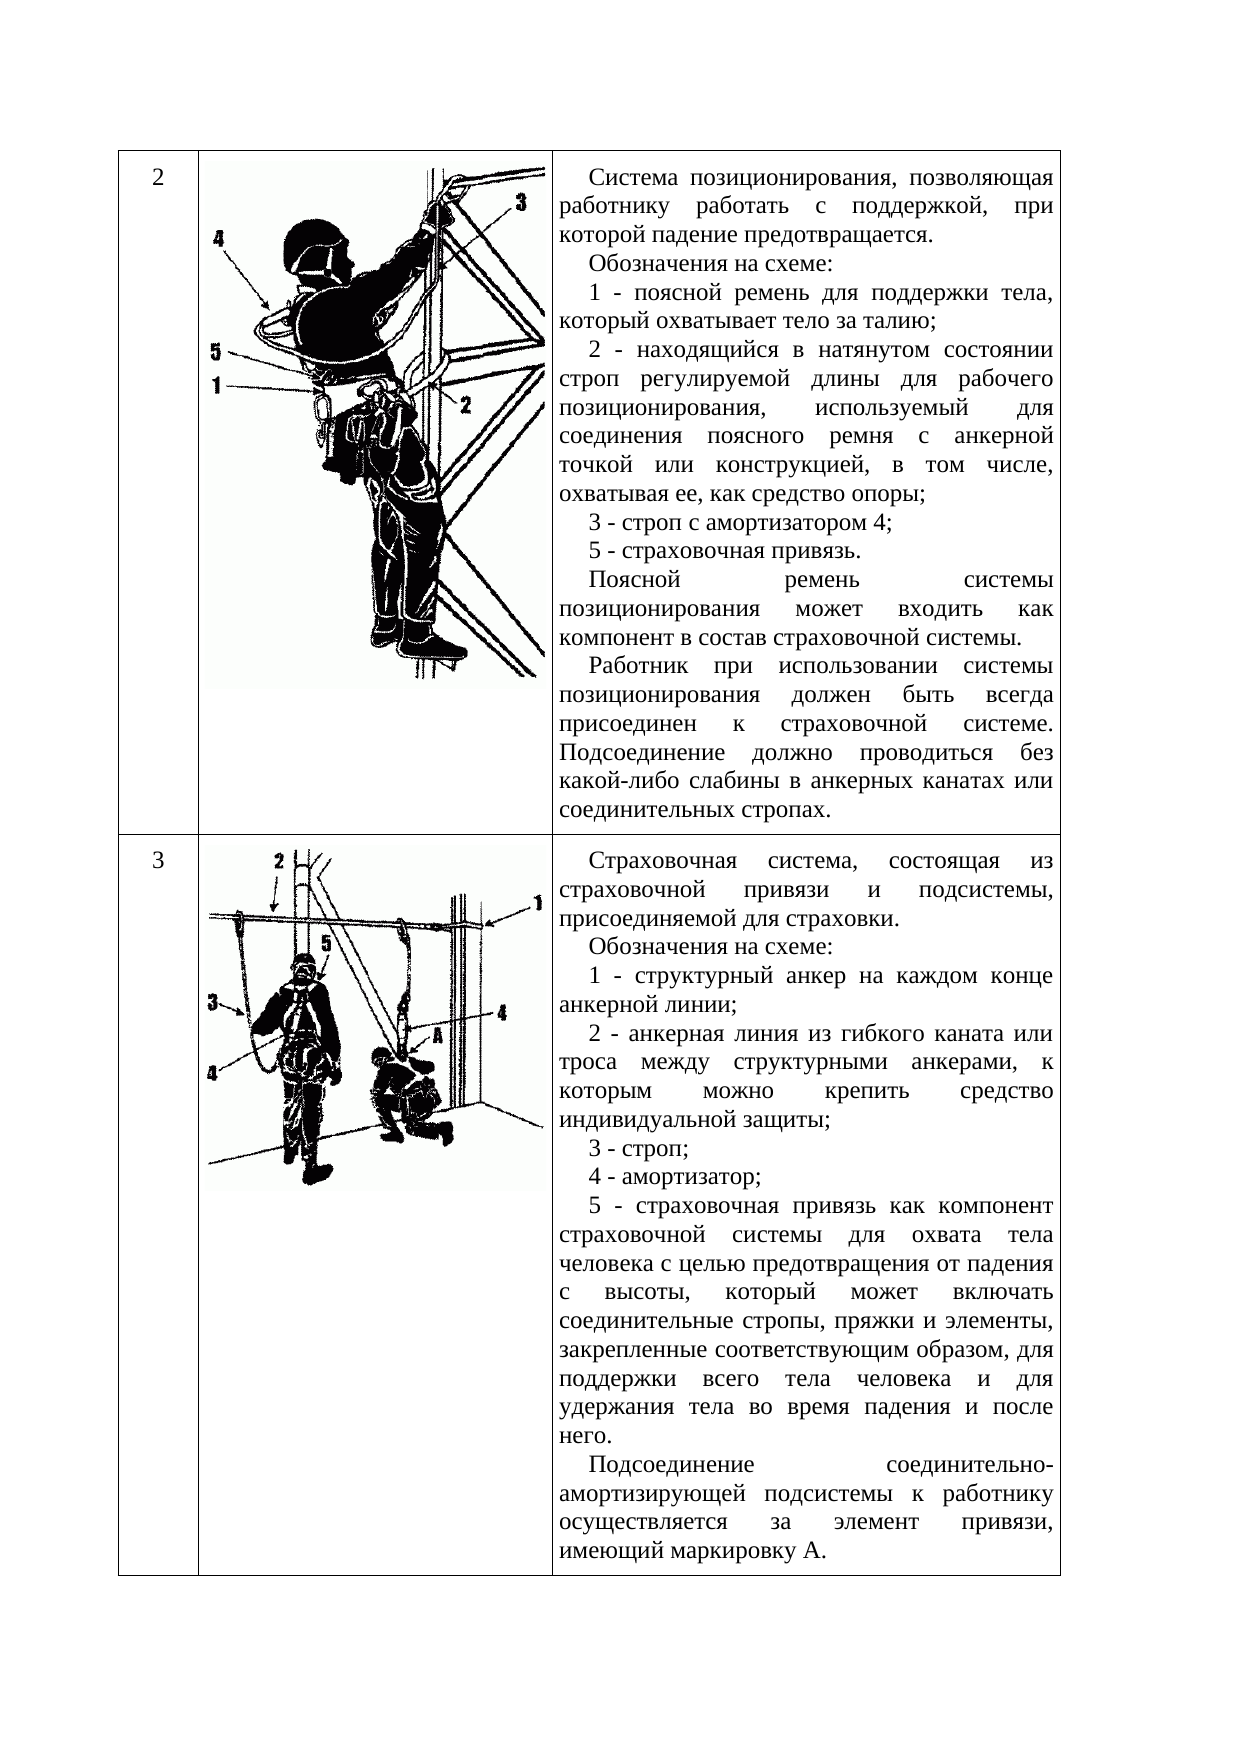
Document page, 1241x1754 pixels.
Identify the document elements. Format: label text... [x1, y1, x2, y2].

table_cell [553, 835, 1060, 1574]
picture [204, 161, 547, 689]
table_cell Система позиционирования, позволяющая работнику работать с поддержкой, при которой падение предотвращается. Обозначения на схеме: 1 - поясной ремень для поддержки тела, который охватывает тело за талию; 2 - находящийся в натянутом состоянии строп регулируемой длины для рабочего позиционирования, используемый для соединения поясного ремня с анкерной точкой или конструкцией, в том числе, охватывая ее, как средство опоры; 3 - строп с амортизатором 4; 5 - страховочная привязь. Поясной ремень системы позиционирования может входить как компонент в состав страховочной системы. Работник при использовании системы позиционирования должен быть всегда присоединен к страховочной системе. Подсоединение должно проводиться без какой-либо слабины в анкерных канатах или соединительных стропах. [553, 151, 1060, 833]
picture [204, 845, 547, 1191]
table_cell [199, 151, 552, 833]
table_cell [199, 835, 552, 1574]
table_cell 3 [119, 835, 198, 1574]
table_cell 2 [119, 151, 198, 833]
